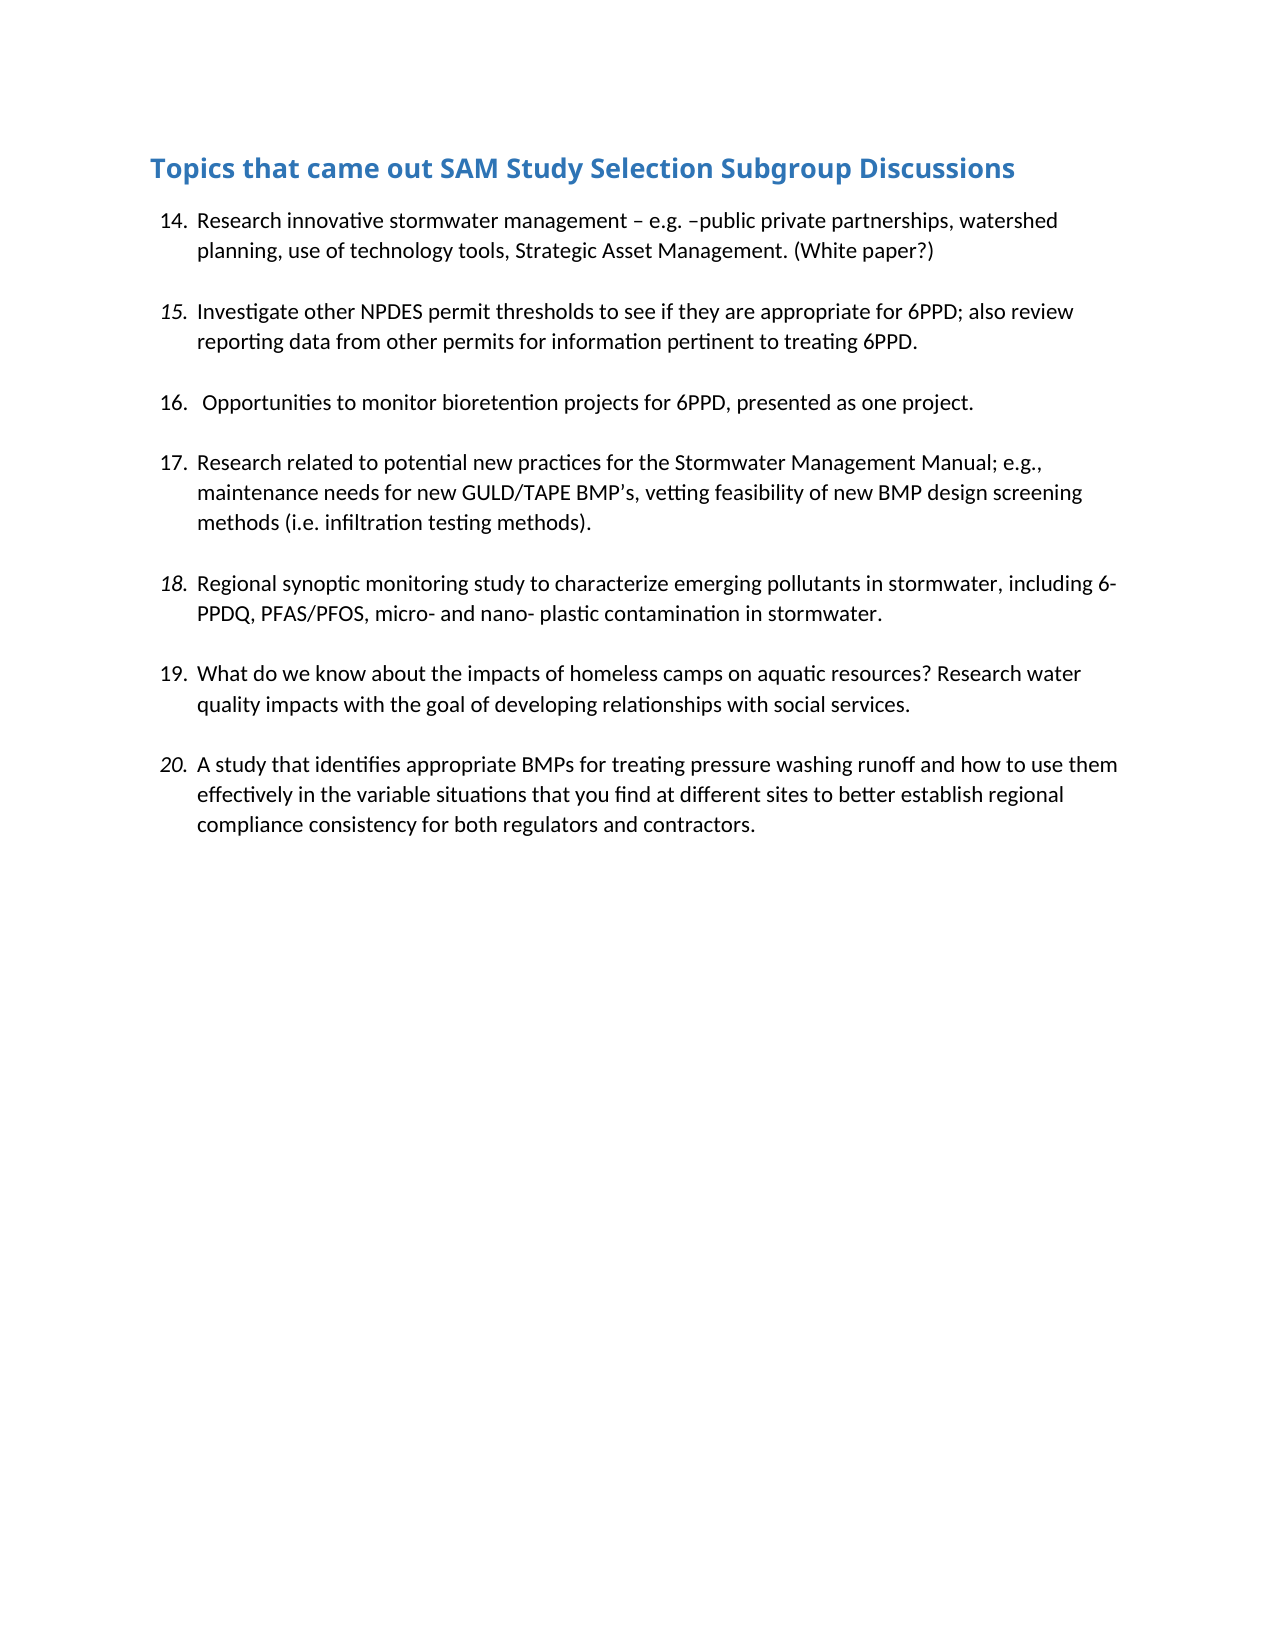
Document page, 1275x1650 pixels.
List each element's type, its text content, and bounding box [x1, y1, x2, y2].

list Investigate other NPDES permit thresholds to see if they are appropriate for 6PPD; also review reporting data from other permits for information pertinent to treating 6PPD. [159, 297, 1125, 355]
list What do we know about the impacts of homeless camps on aquatic resources? Research water quality impacts with the goal of developing relationships with social services. [159, 659, 1125, 718]
list Research related to potential new practices for the Stormwater Management Manual; e.g., maintenance needs for new GULD/TAPE BMP’s, vetting feasibility of new BMP design screening methods (i.e. infiltration testing methods). [159, 448, 1125, 537]
list A study that identifies appropriate BMPs for treating pressure washing runoff and how to use them effectively in the variable situations that you find at different sites to better establish regional compliance consistency for both regulators and contractors. [159, 750, 1125, 839]
list Opportunities to monitor bioretention projects for 6PPD, presented as one project. [159, 388, 1125, 416]
list Research innovative stormwater management – e.g. –public private partnerships, watershed planning, use of technology tools, Strategic Asset Management. (White paper?) [159, 206, 1125, 265]
text Topics that came out SAM Study Selection Subgroup Discussions [150, 150, 1125, 187]
list Regional synoptic monitoring study to characterize emerging pollutants in stormwater, including 6-PPDQ, PFAS/PFOS, micro- and nano- plastic contamination in stormwater. [159, 569, 1125, 627]
